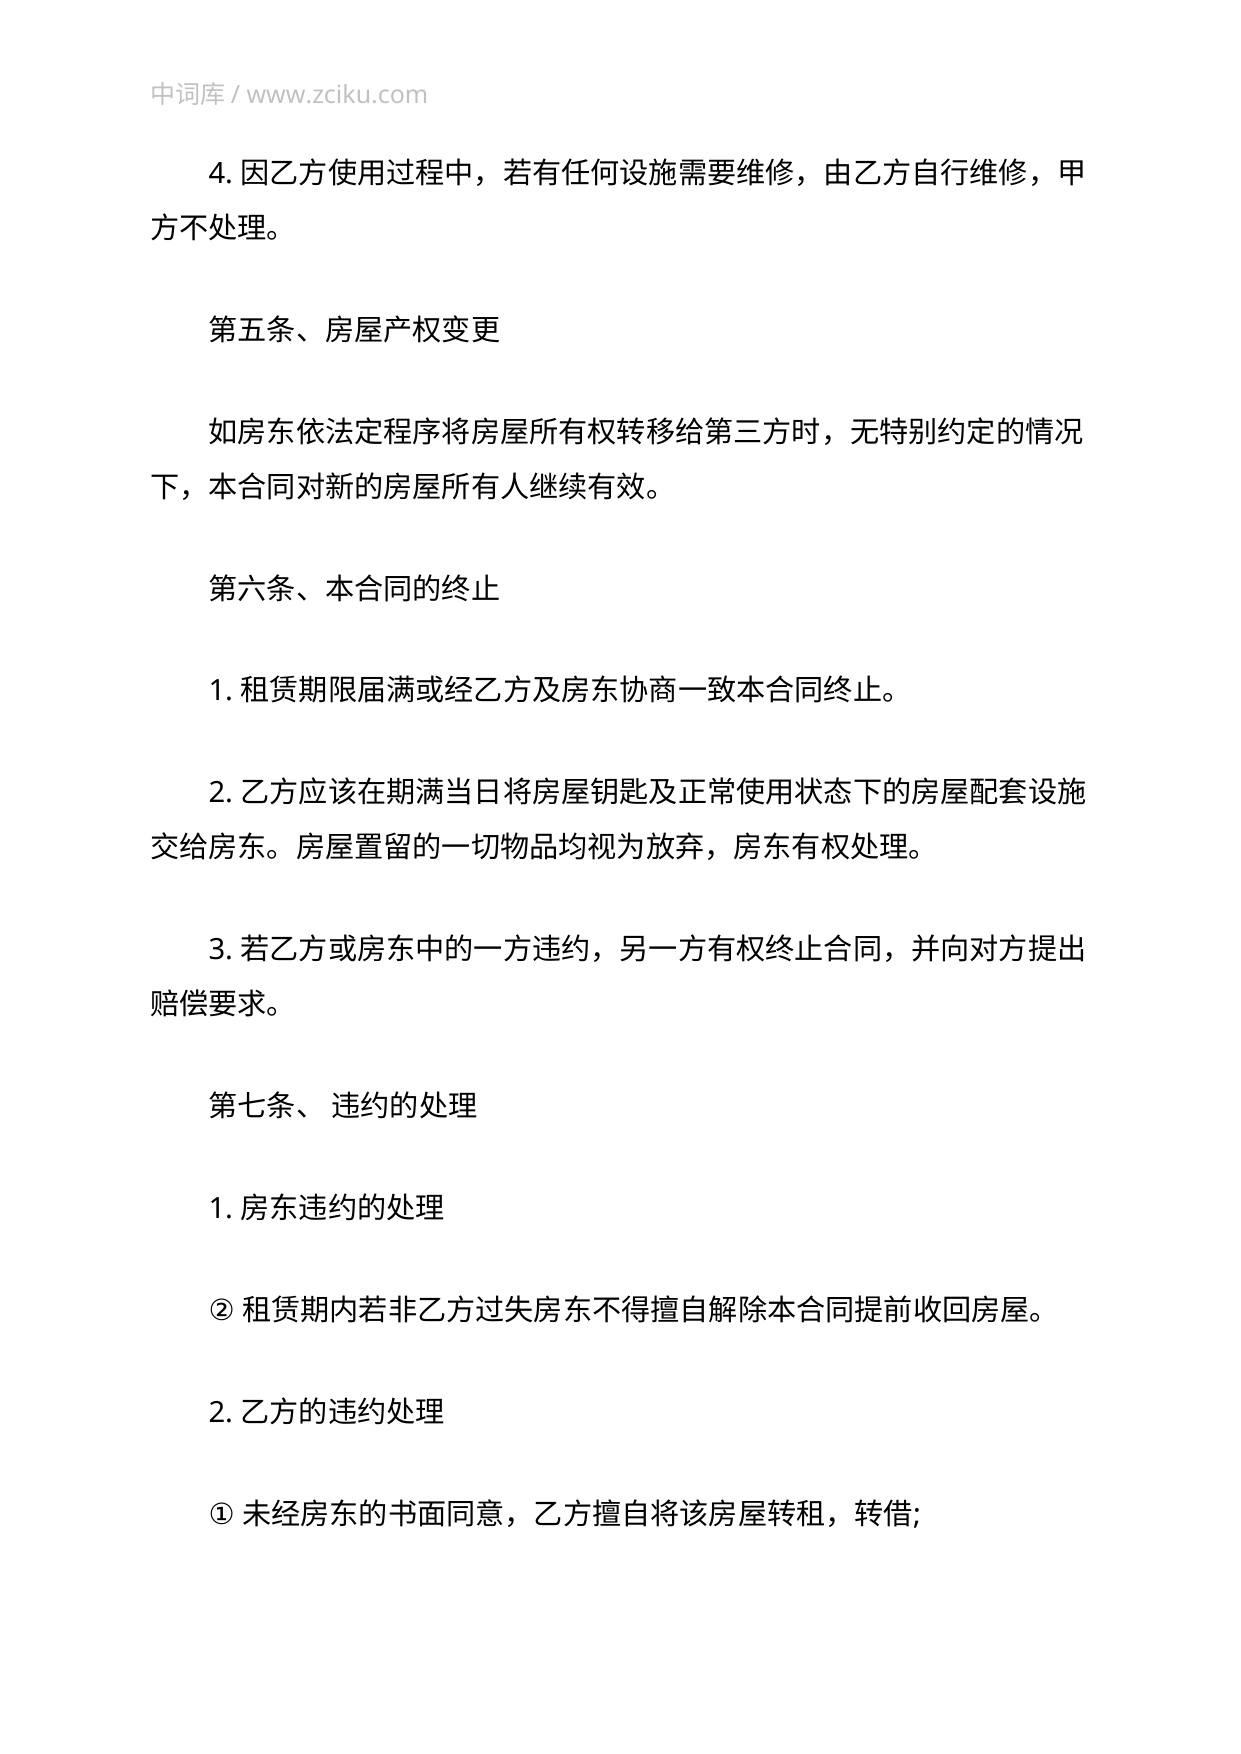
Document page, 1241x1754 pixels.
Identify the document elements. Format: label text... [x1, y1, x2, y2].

text 3. 若乙方或房东中的一方违约，另一方有权终止合同，并向对方提出赔偿要求。 [150, 926, 1090, 1023]
text 如房东依法定程序将房屋所有权转移给第三方时，无特别约定的情况下，本合同对新的房屋所有人继续有效。 [150, 408, 1090, 506]
text ② 租赁期内若非乙方过失房东不得擅自解除本合同提前收回房屋。 [150, 1286, 1090, 1329]
text 第五条、房屋产权变更 [150, 307, 1090, 349]
text 4. 因乙方使用过程中，若有任何设施需要维修，由乙方自行维修，甲方不处理。 [150, 150, 1090, 247]
text 第六条、本合同的终止 [150, 565, 1090, 607]
text 2. 乙方应该在期满当日将房屋钥匙及正常使用状态下的房屋配套设施交给房东。房屋置留的一切物品均视为放弃，房东有权处理。 [150, 769, 1090, 866]
text ① 未经房东的书面同意，乙方擅自将该房屋转租，转借; [150, 1490, 1090, 1533]
text 第七条、 违约的处理 [150, 1082, 1090, 1125]
text 2. 乙方的违约处理 [150, 1388, 1090, 1431]
text 1. 租赁期限届满或经乙方及房东协商一致本合同终止。 [150, 667, 1090, 709]
text 1. 房东违约的处理 [150, 1184, 1090, 1227]
